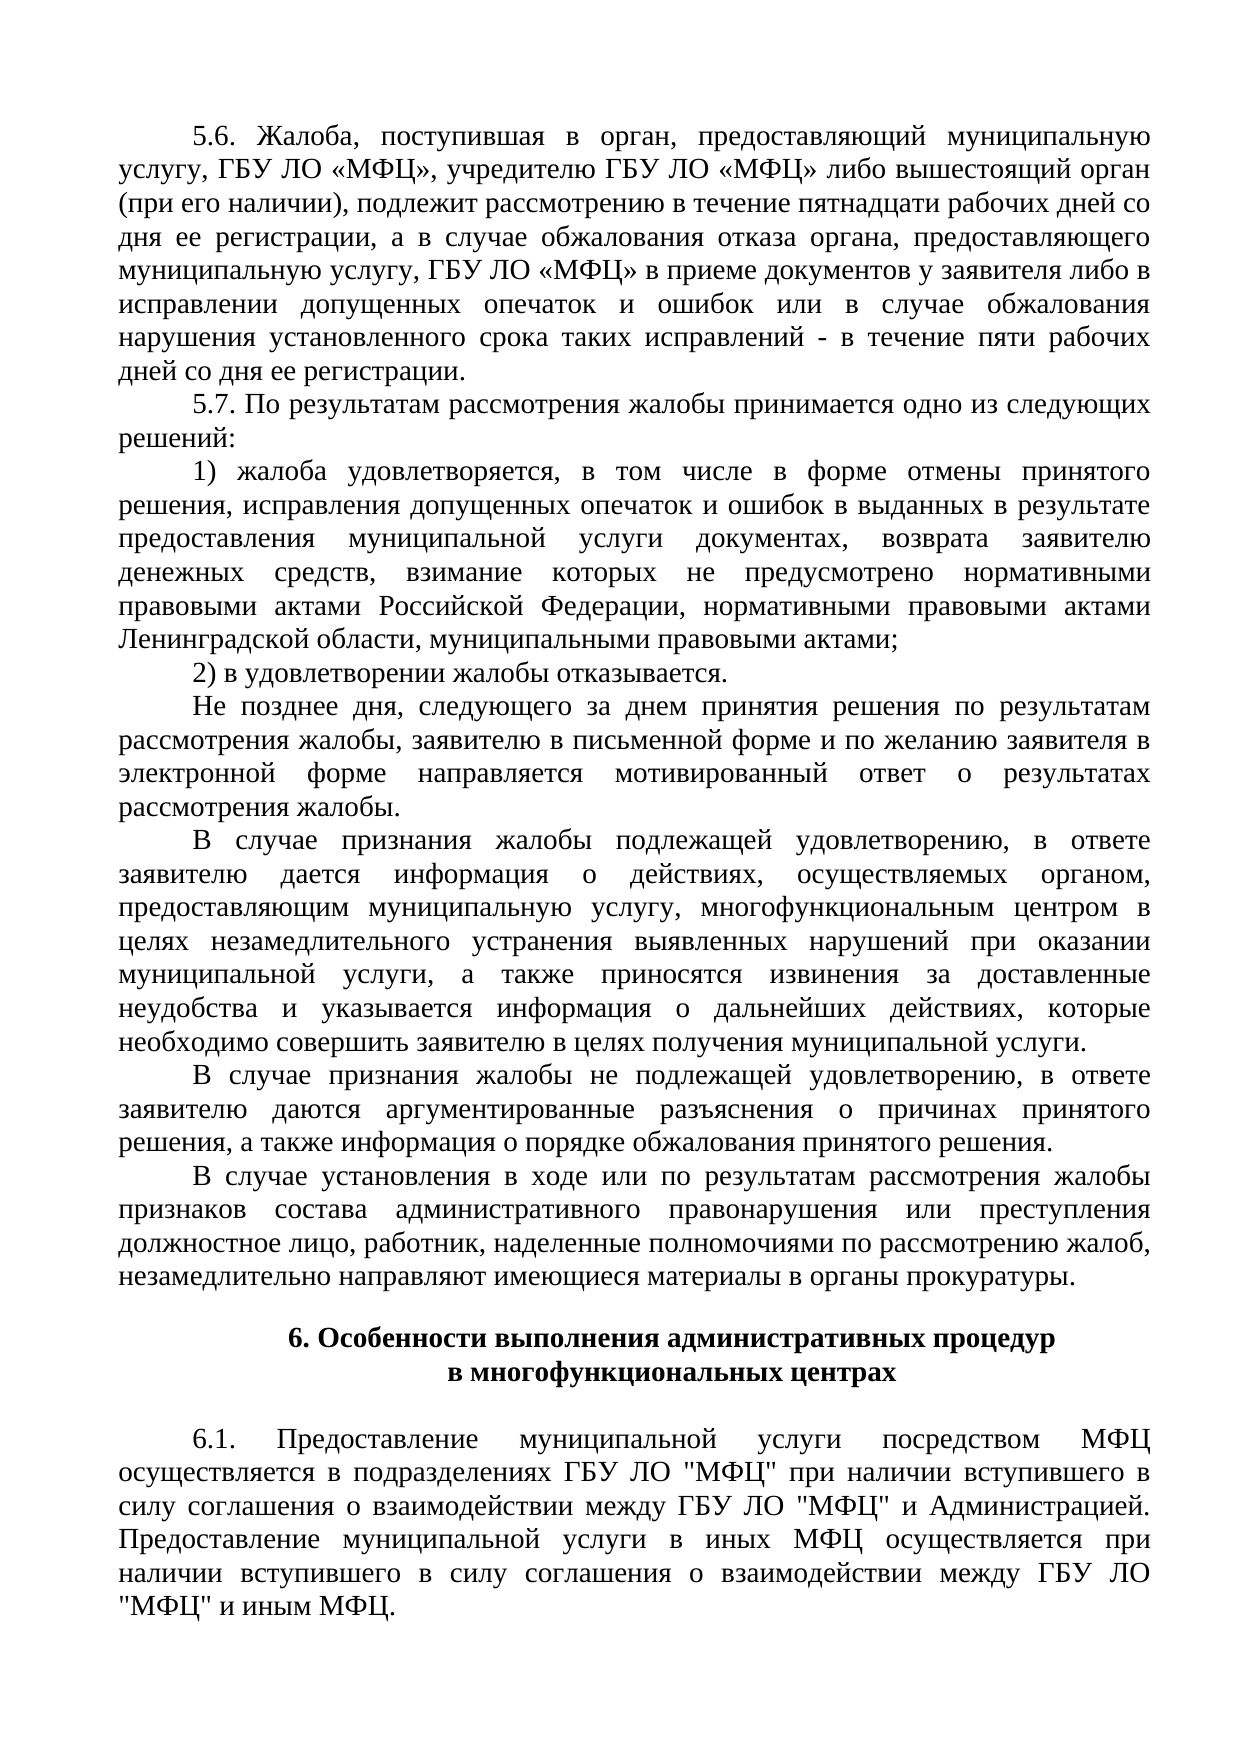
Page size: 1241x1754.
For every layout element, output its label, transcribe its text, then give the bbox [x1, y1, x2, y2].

text 1) жалоба удовлетворяется, в том числе в форме отмены принятого решения, исправления допущенных опечаток и ошибок в выданных в результате предоставления муниципальной услуги документах, возврата заявителю денежных средств, взимание которых не предусмотрено нормативными правовыми актами Российской Федерации, нормативными правовыми актами Ленинградской области, муниципальными правовыми актами; [118, 453, 1152, 655]
text 6. Особенности выполнения административных процедур [118, 1320, 1152, 1354]
text 2) в удовлетворении жалобы отказывается. [118, 655, 1152, 688]
text в многофункциональных центрах [118, 1354, 1152, 1387]
text 5.7. По результатам рассмотрения жалобы принимается одно из следующих решений: [118, 386, 1152, 453]
text Не позднее дня, следующего за днем принятия решения по результатам рассмотрения жалобы, заявителю в письменной форме и по желанию заявителя в электронной форме направляется мотивированный ответ о результатах рассмотрения жалобы. [118, 688, 1152, 822]
text 6.1. Предоставление муниципальной услуги посредством МФЦ осуществляется в подразделениях ГБУ ЛО "МФЦ" при наличии вступившего в силу соглашения о взаимодействии между ГБУ ЛО "МФЦ" и Администрацией. Предоставление муниципальной услуги в иных МФЦ осуществляется при наличии вступившего в силу соглашения о взаимодействии между ГБУ ЛО "МФЦ" и иным МФЦ. [118, 1421, 1152, 1622]
list 5.6. Жалоба, поступившая в орган, предоставляющий муниципальную услугу, ГБУ ЛО «МФЦ», учредителю ГБУ ЛО «МФЦ» либо вышестоящий орган (при его наличии), подлежит рассмотрению в течение пятнадцати рабочих дней со дня ее регистрации, а в случае обжалования отказа органа, предоставляющего муниципальную услугу, ГБУ ЛО «МФЦ» в приеме документов у заявителя либо в исправлении допущенных опечаток и ошибок или в случае обжалования нарушения установленного срока таких исправлений - в течение пяти рабочих дней со дня ее регистрации. [118, 118, 1152, 386]
text В случае признания жалобы не подлежащей удовлетворению, в ответе заявителю даются аргументированные разъяснения о причинах принятого решения, а также информация о порядке обжалования принятого решения. [118, 1057, 1152, 1158]
text В случае установления в ходе или по результатам рассмотрения жалобы признаков состава административного правонарушения или преступления должностное лицо, работник, наделенные полномочиями по рассмотрению жалоб, незамедлительно направляют имеющиеся материалы в органы прокуратуры. [118, 1158, 1152, 1292]
text В случае признания жалобы подлежащей удовлетворению, в ответе заявителю дается информация о действиях, осуществляемых органом, предоставляющим муниципальную услугу, многофункциональным центром в целях незамедлительного устранения выявленных нарушений при оказании муниципальной услуги, а также приносятся извинения за доставленные неудобства и указывается информация о дальнейших действиях, которые необходимо совершить заявителю в целях получения муниципальной услуги. [118, 822, 1152, 1057]
